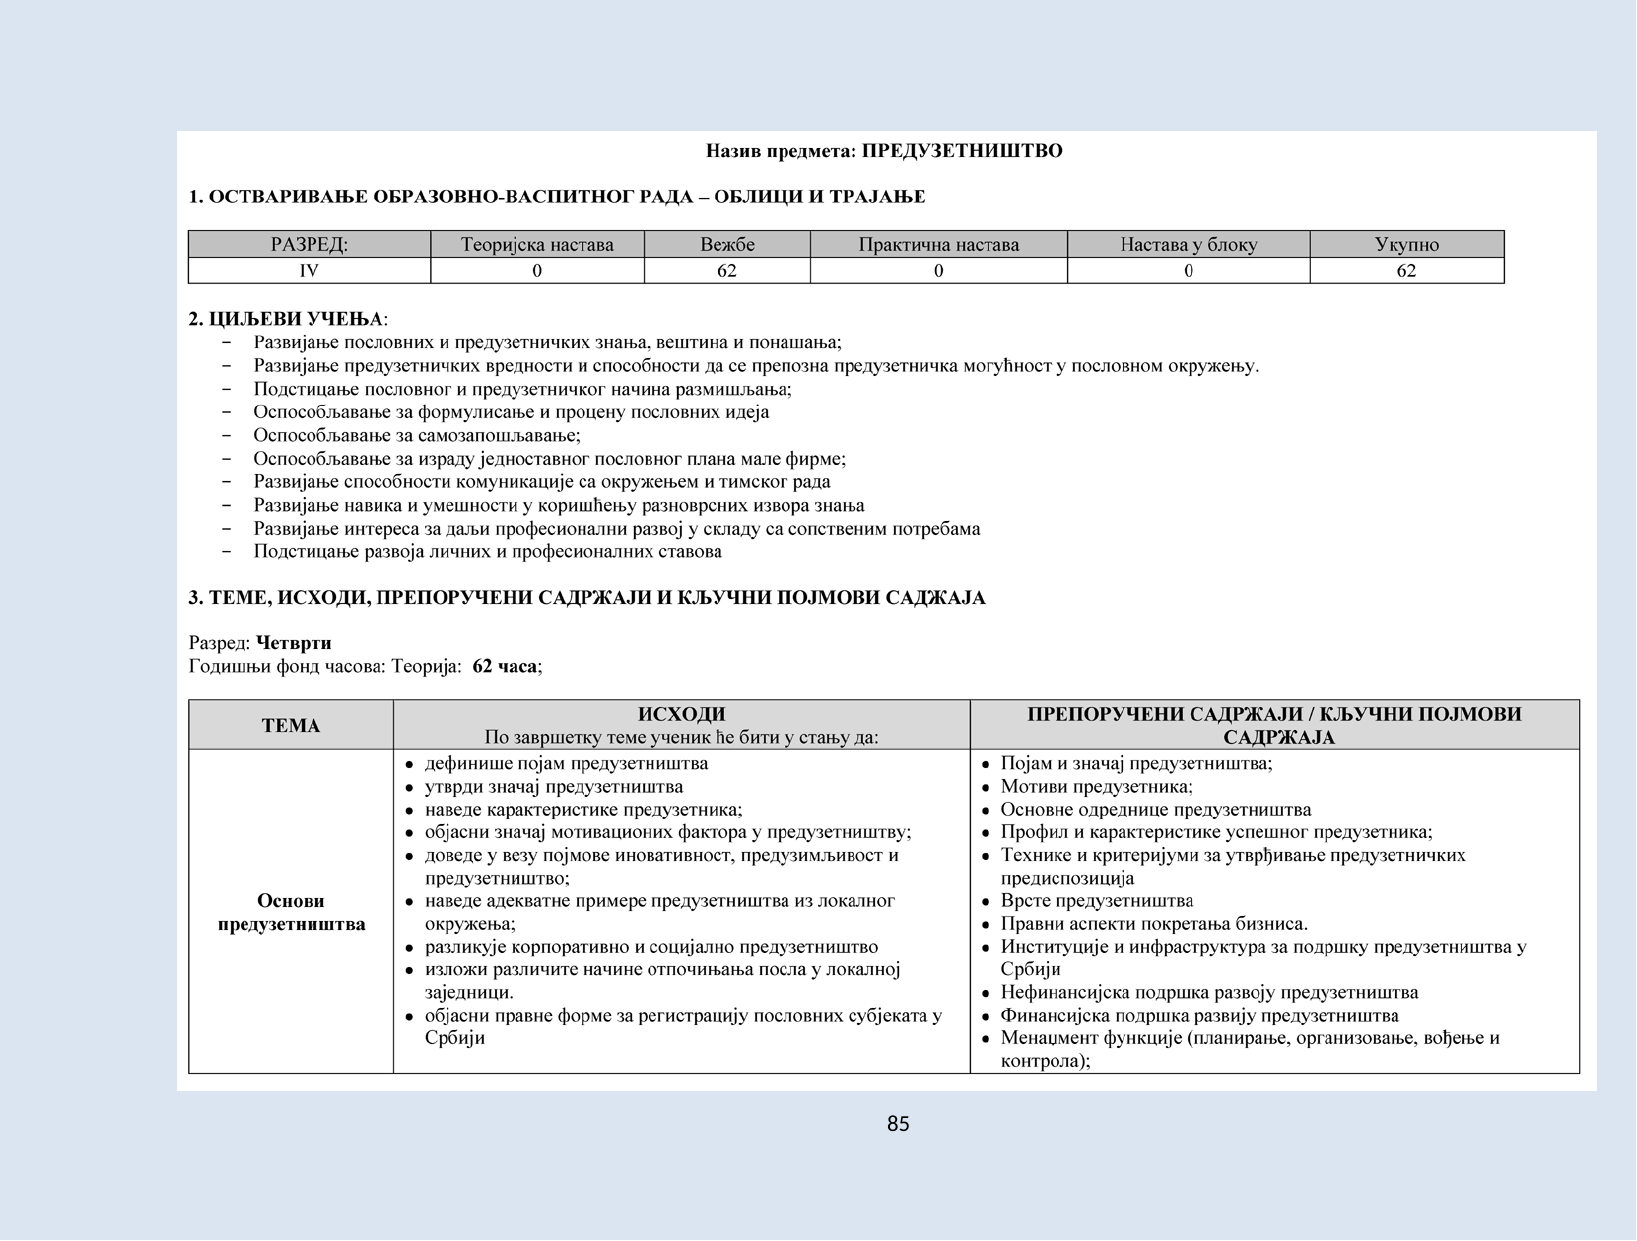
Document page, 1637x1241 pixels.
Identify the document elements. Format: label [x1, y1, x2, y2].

picture [177, 131, 1597, 1091]
